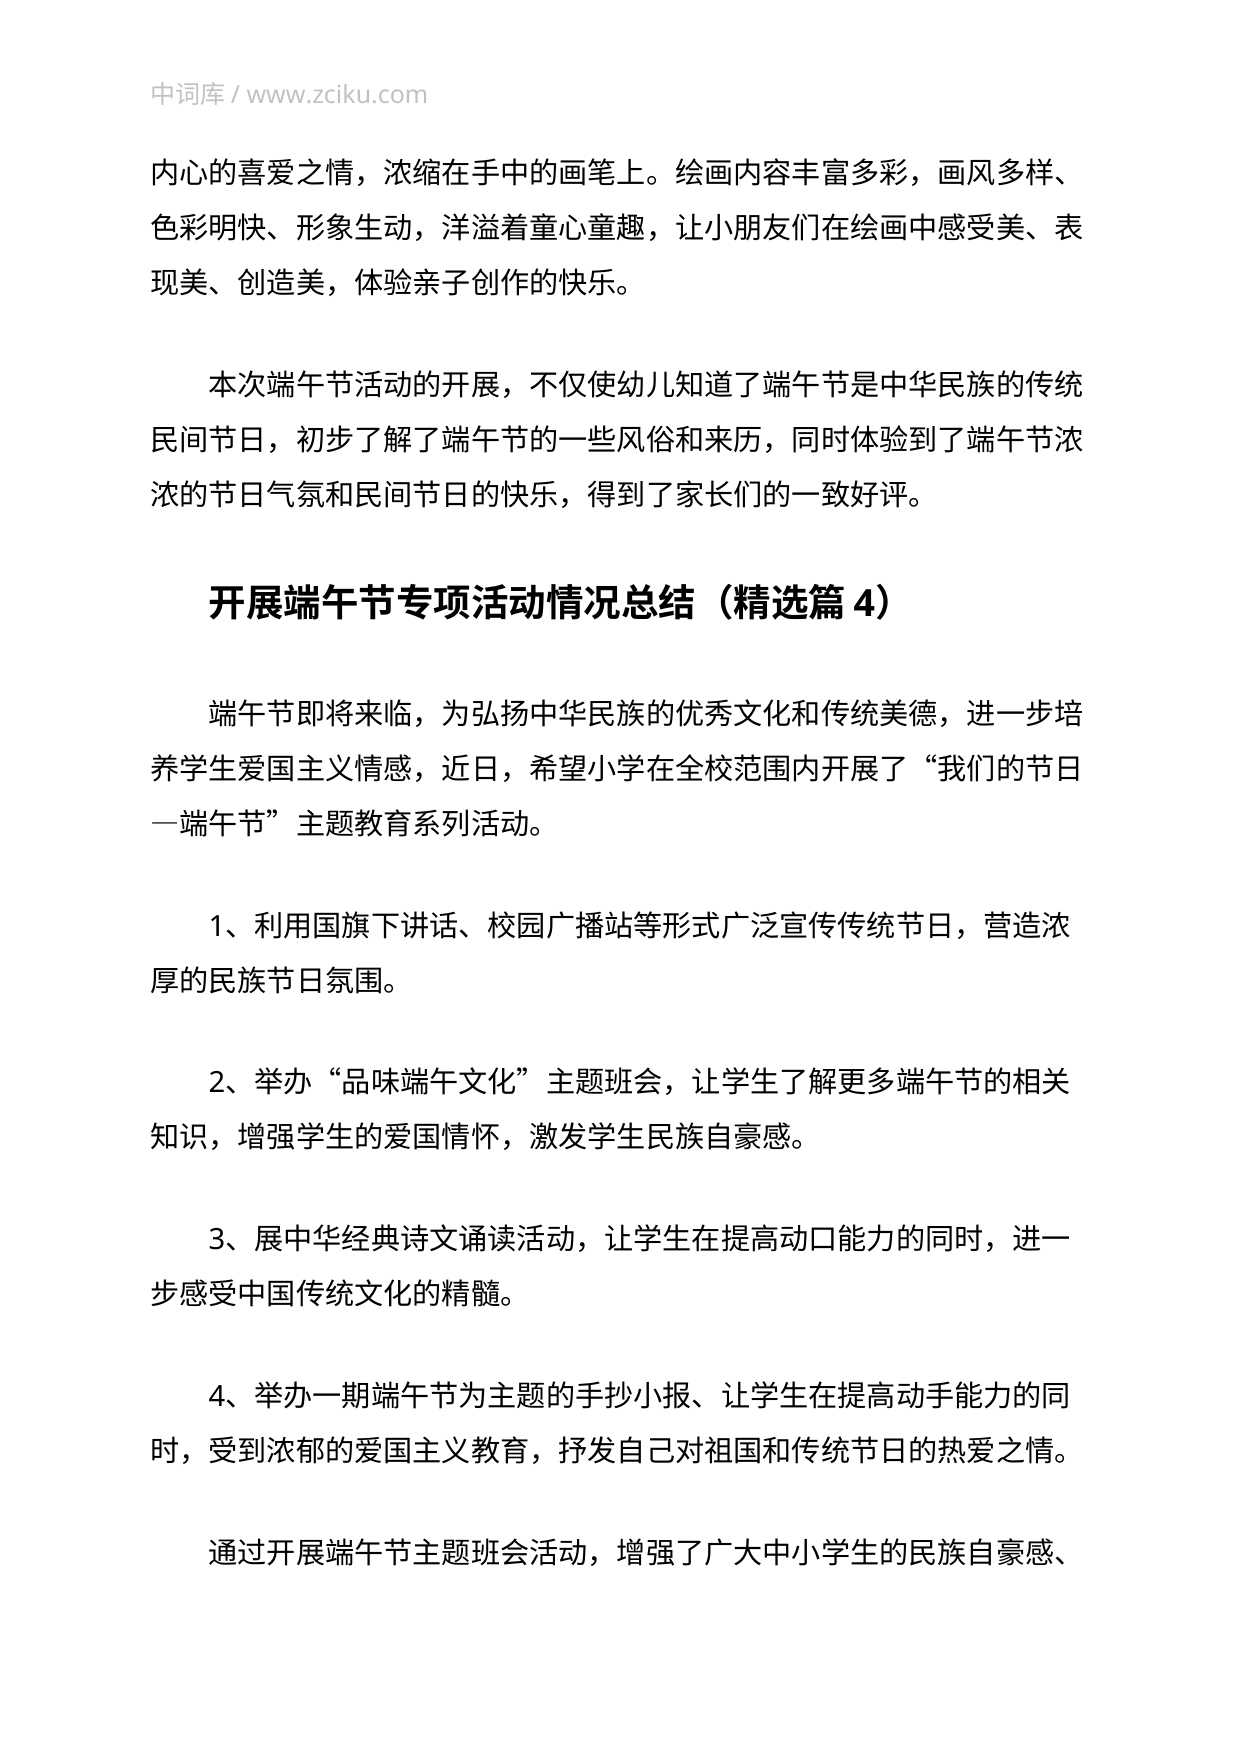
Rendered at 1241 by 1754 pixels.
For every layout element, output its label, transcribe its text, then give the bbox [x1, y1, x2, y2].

text 4、举办一期端午节为主题的手抄小报、让学生在提高动手能力的同时，受到浓郁的爱国主义教育，抒发自己对祖国和传统节日的热爱之情。 [150, 1373, 1090, 1470]
text 端午节即将来临，为弘扬中华民族的优秀文化和传统美德，进一步培养学生爱国主义情感，近日，希望小学在全校范围内开展了“我们的节日—端午节”主题教育系列活动。 [150, 691, 1090, 843]
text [150, 1529, 1090, 1572]
text 开展端午节专项活动情况总结（精选篇4） [150, 573, 1090, 628]
text 2、举办“品味端午文化”主题班会，让学生了解更多端午节的相关知识，增强学生的爱国情怀，激发学生民族自豪感。 [150, 1059, 1090, 1156]
text 3、展中华经典诗文诵读活动，让学生在提高动口能力的同时，进一步感受中国传统文化的精髓。 [150, 1216, 1090, 1313]
text 1、利用国旗下讲话、校园广播站等形式广泛宣传传统节日，营造浓厚的民族节日氛围。 [150, 902, 1090, 999]
text 本次端午节活动的开展，不仅使幼儿知道了端午节是中华民族的传统民间节日，初步了解了端午节的一些风俗和来历，同时体验到了端午节浓浓的节日气氛和民间节日的快乐，得到了家长们的一致好评。 [150, 362, 1090, 514]
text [150, 150, 1090, 302]
